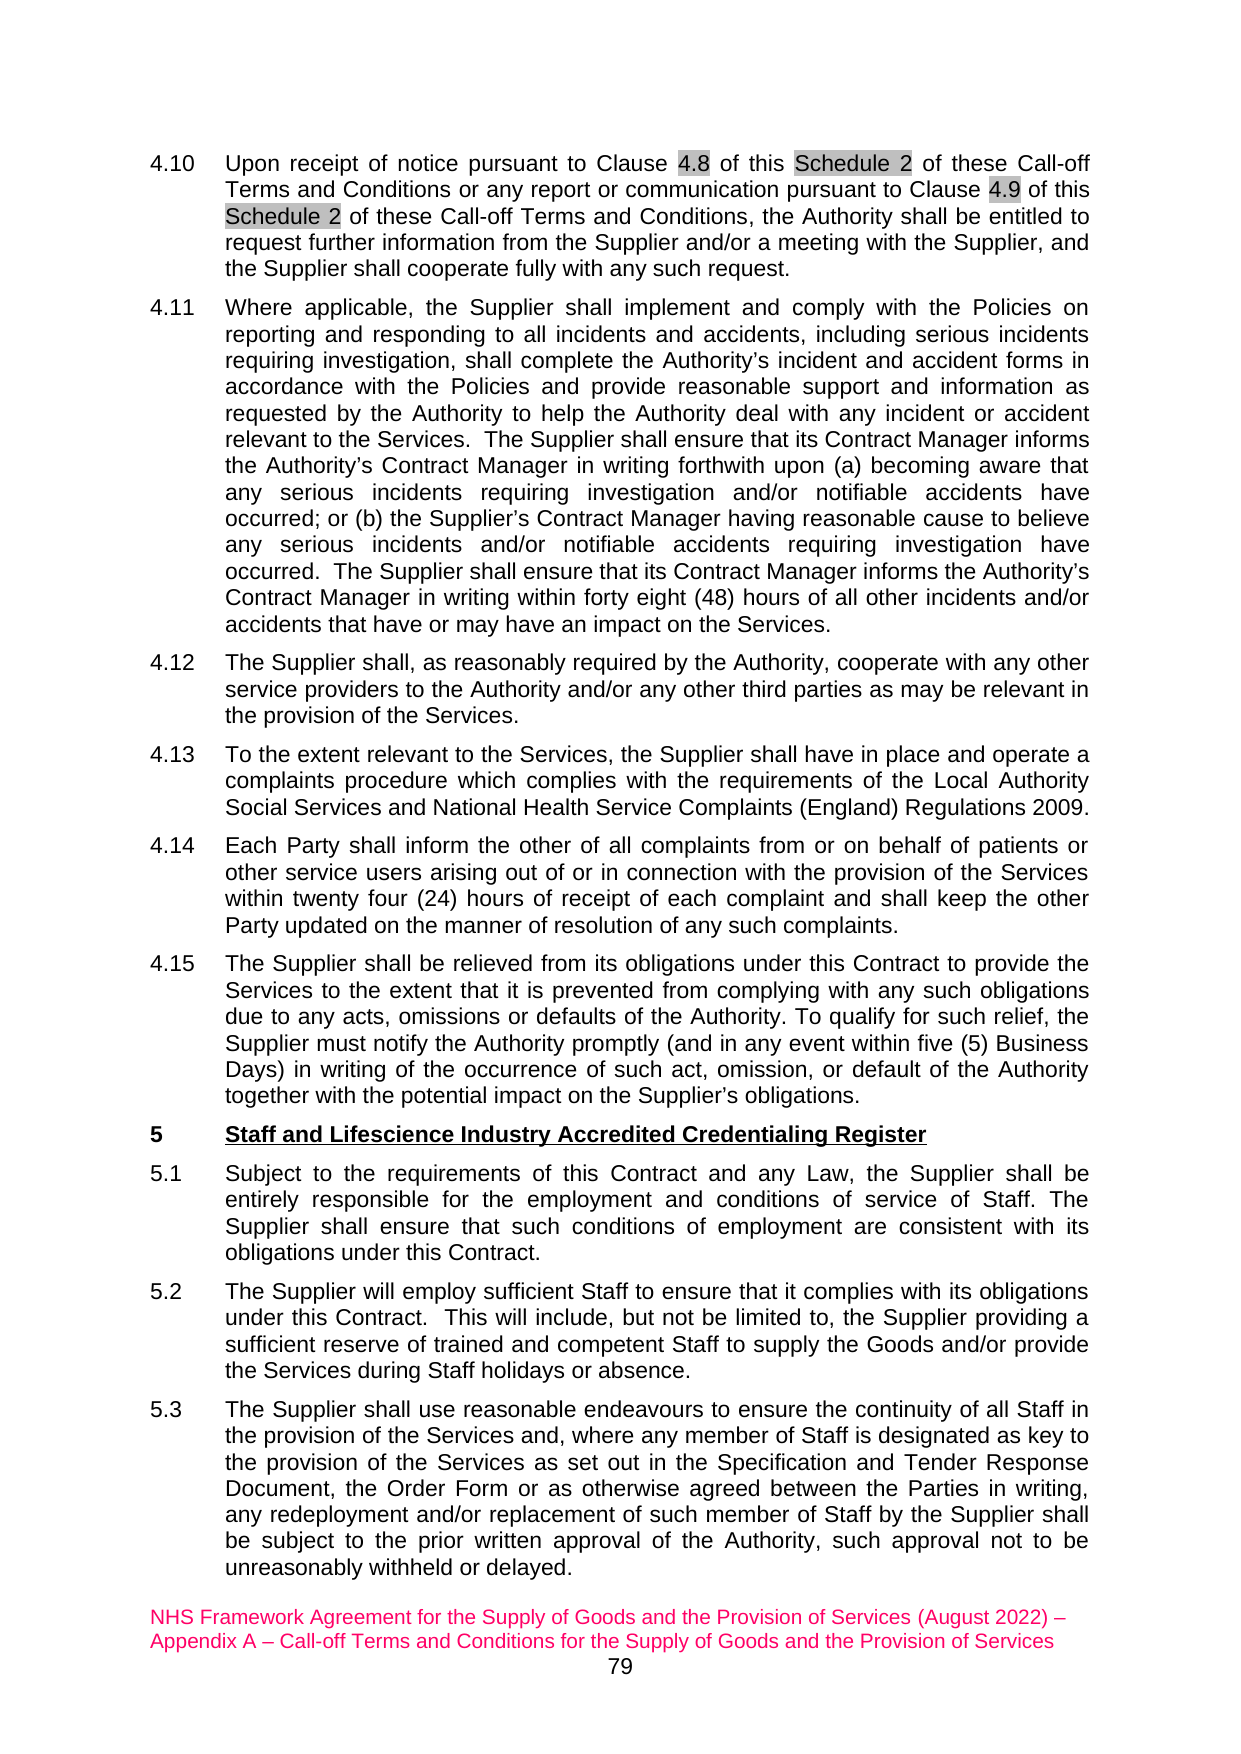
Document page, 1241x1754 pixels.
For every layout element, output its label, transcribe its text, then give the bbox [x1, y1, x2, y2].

text To the extent relevant to the Services, the Supplier shall have in place and operate a complaints procedure which complies with the requirements of the Local Authority Social Services and National Health Service Complaints (England) Regulations 2009. [150, 741, 1090, 820]
text Staff and Lifescience Industry Accredited Credentialing Register [150, 1121, 1090, 1147]
text The Supplier shall be relieved from its obligations under this Contract to provide the Services to the extent that it is prevented from complying with any such obligations due to any acts, omissions or defaults of the Authority. To qualify for such relief, the Supplier must notify the Authority promptly (and in any event within five (5) Business Days) in writing of the occurrence of such act, omission, or default of the Authority together with the potential impact on the Supplier’s obligations. [150, 950, 1090, 1108]
text The Supplier will employ sufficient Staff to ensure that it complies with its obligations under this Contract. This will include, but not be limited to, the Supplier providing a sufficient reserve of trained and competent Staff to supply the Goods and/or provide the Services during Staff holidays or absence. [150, 1278, 1090, 1383]
text The Supplier shall use reasonable endeavours to ensure the continuity of all Staff in the provision of the Services and, where any member of Staff is designated as key to the provision of the Services as set out in the Specification and Tender Response Document, the Order Form or as otherwise agreed between the Parties in writing, any redeployment and/or replacement of such member of Staff by the Supplier shall be subject to the prior written approval of the Authority, such approval not to be unreasonably withheld or delayed. [150, 1396, 1090, 1580]
text Upon receipt of notice pursuant to Clause 4.8 of this Schedule 2 of these Call-off Terms and Conditions or any report or communication pursuant to Clause 4.9 of this Schedule 2 of these Call-off Terms and Conditions, the Authority shall be entitled to request further information from the Supplier and/or a meeting with the Supplier, and the Supplier shall cooperate fully with any such request. [150, 150, 1090, 282]
text Each Party shall inform the other of all complaints from or on behalf of patients or other service users arising out of or in connection with the provision of the Services within twenty four (24) hours of receipt of each complaint and shall keep the other Party updated on the manner of resolution of any such complaints. [150, 832, 1090, 938]
text Subject to the requirements of this Contract and any Law, the Supplier shall be entirely responsible for the employment and conditions of service of Staff. The Supplier shall ensure that such conditions of employment are consistent with its obligations under this Contract. [150, 1160, 1090, 1265]
text Where applicable, the Supplier shall implement and comply with the Policies on reporting and responding to all incidents and accidents, including serious incidents requiring investigation, shall complete the Authority’s incident and accident forms in accordance with the Policies and provide reasonable support and information as requested by the Authority to help the Authority deal with any incident or accident relevant to the Services. The Supplier shall ensure that its Contract Manager informs the Authority’s Contract Manager in writing forthwith upon (a) becoming aware that any serious incidents requiring investigation and/or notifiable accidents have occurred; or (b) the Supplier’s Contract Manager having reasonable cause to believe any serious incidents and/or notifiable accidents requiring investigation have occurred. The Supplier shall ensure that its Contract Manager informs the Authority’s Contract Manager in writing within forty eight (48) hours of all other incidents and/or accidents that have or may have an impact on the Services. [150, 294, 1090, 637]
text The Supplier shall, as reasonably required by the Authority, cooperate with any other service providers to the Authority and/or any other third parties as may be relevant in the provision of the Services. [150, 649, 1090, 728]
